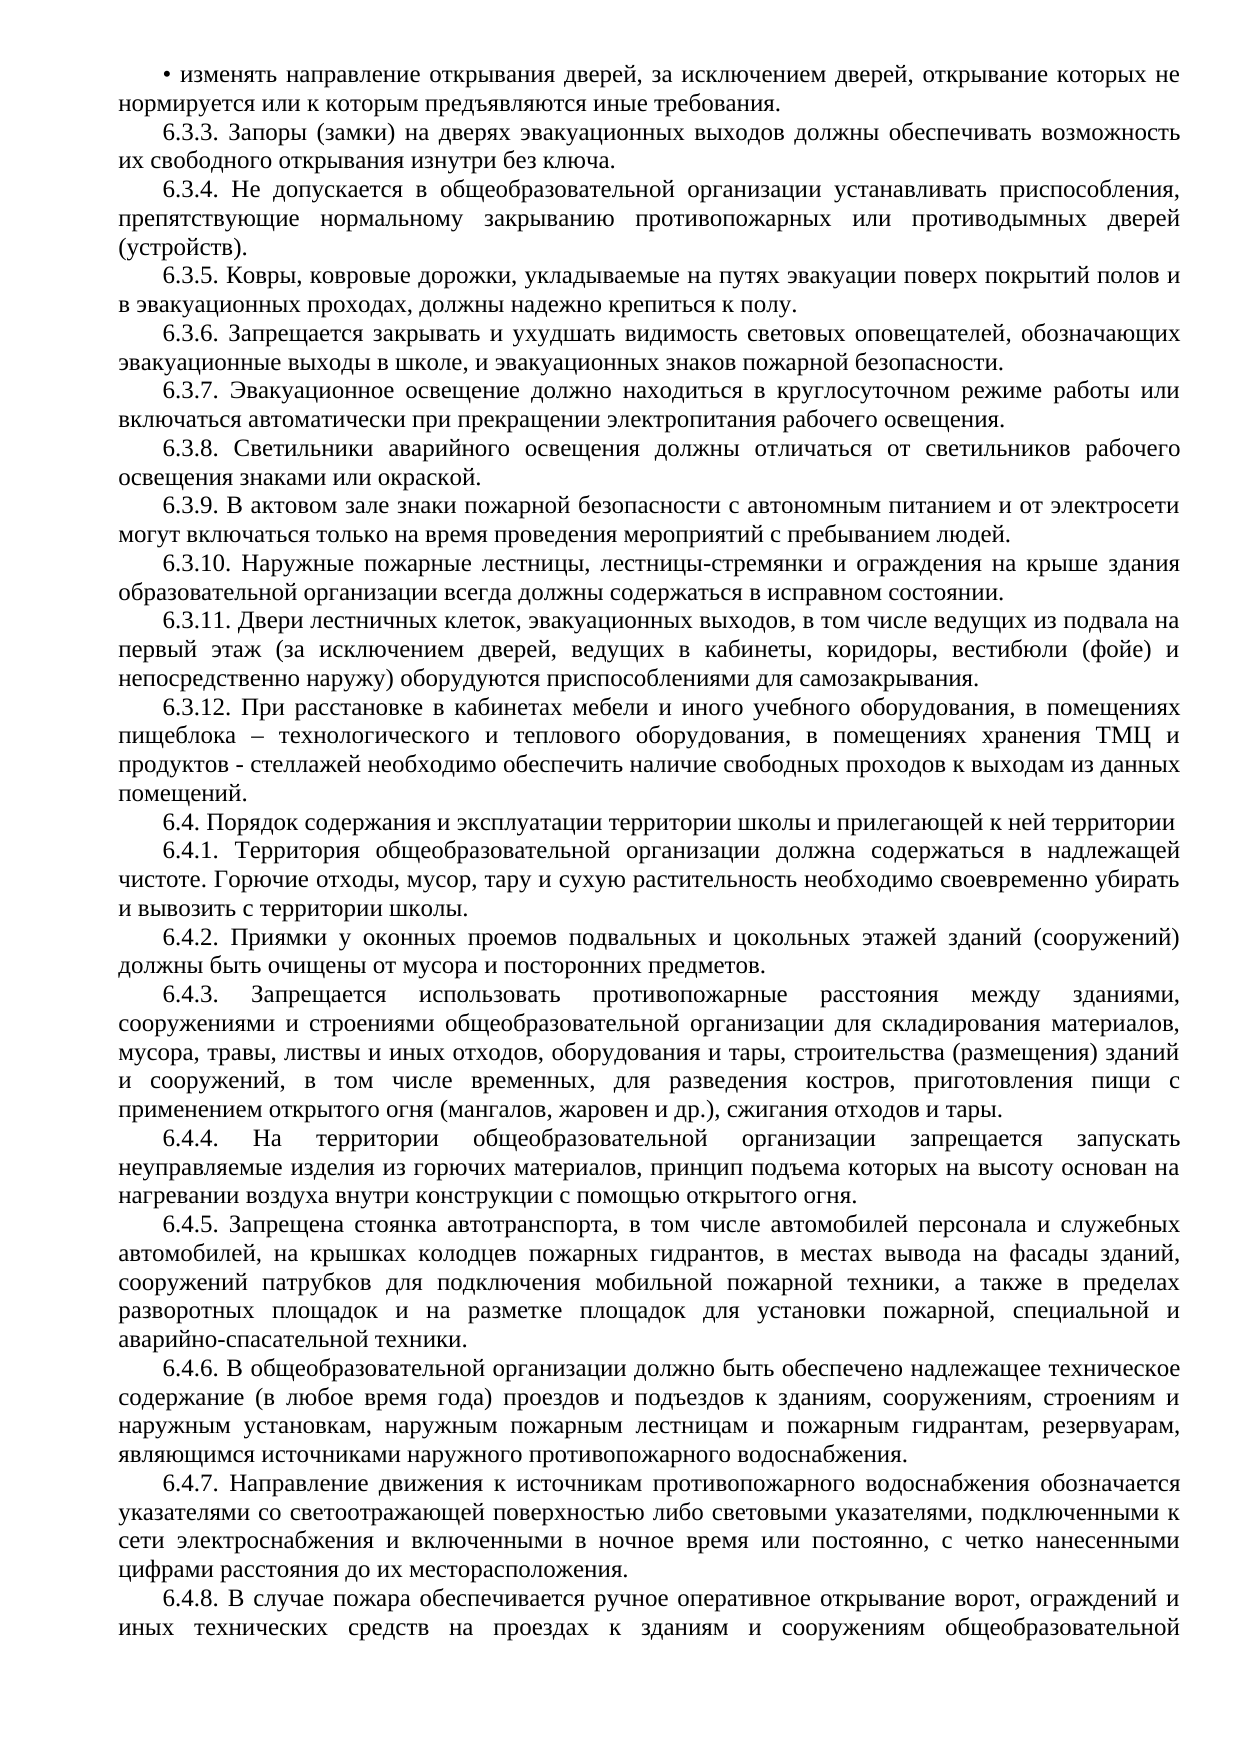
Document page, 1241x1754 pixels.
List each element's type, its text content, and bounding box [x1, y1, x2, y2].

text 6.4.1. Территория общеобразовательной организации должна содержаться в надлежащей чистоте. Горючие отходы, мусор, тару и сухую растительность необходимо своевременно убирать и вывозить с территории школы. [118, 835, 1181, 922]
text • изменять направление открывания дверей, за исключением дверей, открывание которых не нормируется или к которым предъявляются иные требования. [118, 59, 1181, 117]
text 6.3.7. Эвакуационное освещение должно находиться в круглосуточном режиме работы или включаться автоматически при прекращении электропитания рабочего освещения. [118, 375, 1181, 433]
text 6.4.2. Приямки у оконных проемов подвальных и цокольных этажей зданий (сооружений) должны быть очищены от мусора и посторонних предметов. [118, 922, 1181, 979]
text 6.3.3. Запоры (замки) на дверях эвакуационных выходов должны обеспечивать возможность их свободного открывания изнутри без ключа. [118, 117, 1181, 174]
text 6.3.6. Запрещается закрывать и ухудшать видимость световых оповещателей, обозначающих эвакуационные выходы в школе, и эвакуационных знаков пожарной безопасности. [118, 318, 1181, 375]
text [118, 1583, 1181, 1640]
text 6.4.5. Запрещена стоянка автотранспорта, в том числе автомобилей персонала и служебных автомобилей, на крышках колодцев пожарных гидрантов, в местах вывода на фасады зданий, сооружений патрубков для подключения мобильной пожарной техники, а также в пределах разворотных площадок и на разметке площадок для установки пожарной, специальной и аварийно-спасательной техники. [118, 1209, 1181, 1353]
text 6.3.10. Наружные пожарные лестницы, лестницы-стремянки и ограждения на крыше здания образовательной организации всегда должны содержаться в исправном состоянии. [118, 548, 1181, 605]
text 6.4.3. Запрещается использовать противопожарные расстояния между зданиями, сооружениями и строениями общеобразовательной организации для складирования материалов, мусора, травы, листвы и иных отходов, оборудования и тары, строительства (размещения) зданий и сооружений, в том числе временных, для разведения костров, приготовления пищи с применением открытого огня (мангалов, жаровен и др.), сжигания отходов и тары. [118, 979, 1181, 1123]
text 6.3.11. Двери лестничных клеток, эвакуационных выходов, в том числе ведущих из подвала на первый этаж (за исключением дверей, ведущих в кабинеты, коридоры, вестибюли (фойе) и непосредственно наружу) оборудуются приспособлениями для самозакрывания. [118, 605, 1181, 692]
text 6.3.8. Светильники аварийного освещения должны отличаться от светильников рабочего освещения знаками или окраской. [118, 433, 1181, 490]
text 6.4.7. Направление движения к источникам противопожарного водоснабжения обозначается указателями со светоотражающей поверхностью либо световыми указателями, подключенными к сети электроснабжения и включенными в ночное время или постоянно, с четко нанесенными цифрами расстояния до их месторасположения. [118, 1468, 1181, 1583]
text 6.3.4. Не допускается в общеобразовательной организации устанавливать приспособления, препятствующие нормальному закрыванию противопожарных или противодымных дверей (устройств). [118, 174, 1181, 260]
text 6.4.6. В общеобразовательной организации должно быть обеспечено надлежащее техническое содержание (в любое время года) проездов и подъездов к зданиям, сооружениям, строениям и наружным установкам, наружным пожарным лестницам и пожарным гидрантам, резервуарам, являющимся источниками наружного противопожарного водоснабжения. [118, 1353, 1181, 1468]
text 6.4.4. На территории общеобразовательной организации запрещается запускать неуправляемые изделия из горючих материалов, принцип подъема которых на высоту основан на нагревании воздуха внутри конструкции с помощью открытого огня. [118, 1123, 1181, 1209]
text 6.3.12. При расстановке в кабинетах мебели и иного учебного оборудования, в помещениях пищеблока – технологического и теплового оборудования, в помещениях хранения ТМЦ и продуктов - стеллажей необходимо обеспечить наличие свободных проходов к выходам из данных помещений. [118, 692, 1181, 807]
text 6.3.9. В актовом зале знаки пожарной безопасности с автономным питанием и от электросети могут включаться только на время проведения мероприятий с пребыванием людей. [118, 490, 1181, 548]
text 6.4. Порядок содержания и эксплуатации территории школы и прилегающей к ней территории [118, 807, 1181, 835]
text 6.3.5. Ковры, ковровые дорожки, укладываемые на путях эвакуации поверх покрытий полов и в эвакуационных проходах, должны надежно крепиться к полу. [118, 260, 1181, 318]
